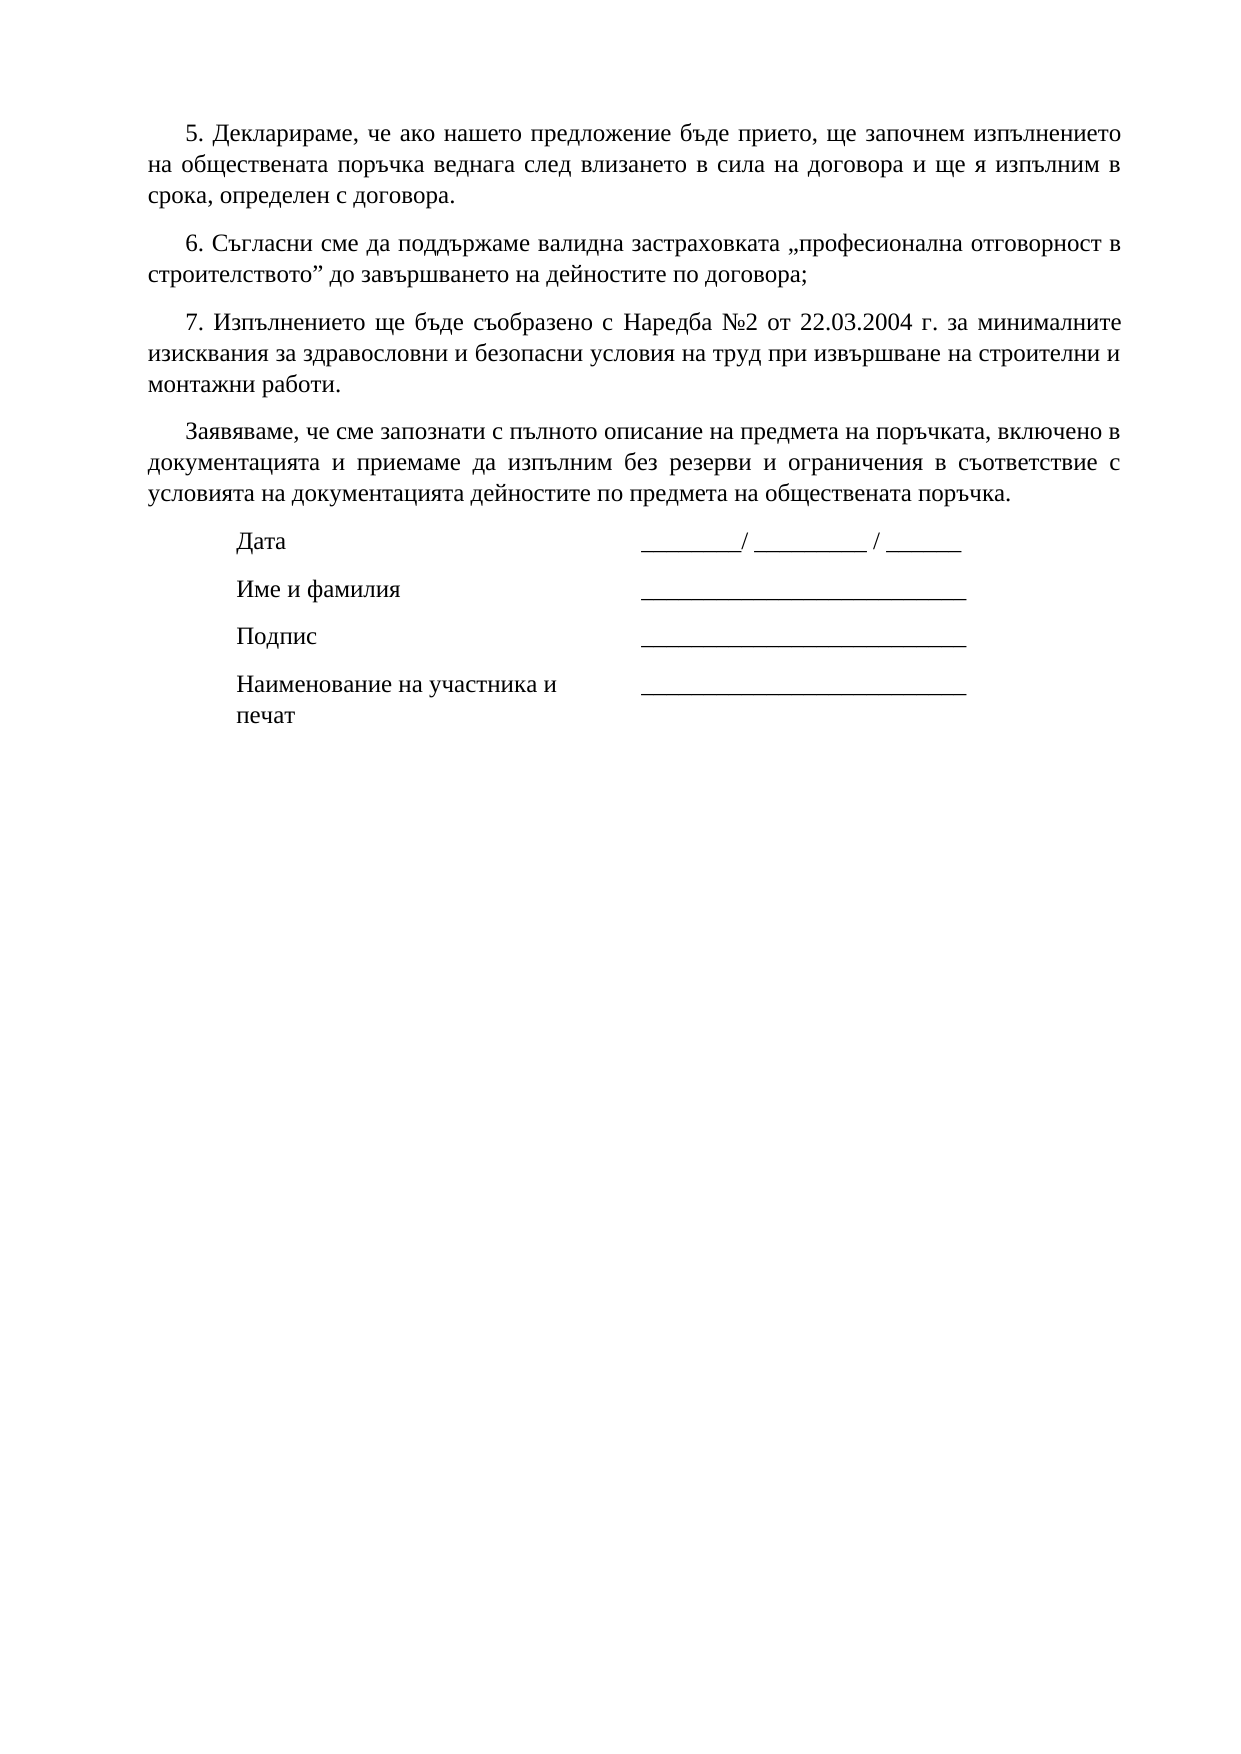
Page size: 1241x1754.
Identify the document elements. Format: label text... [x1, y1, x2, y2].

table_cell Име и фамилия [225, 574, 630, 621]
table_header Дата [225, 526, 630, 574]
table_cell __________________________ [630, 669, 1112, 747]
text 6. Съгласни сме да поддържаме валидна застраховката „професионална отговорност в строителството” до завършването на дейностите по договора; [148, 228, 1122, 288]
table_cell Наименование на участника и печат [225, 669, 630, 747]
table_cell __________________________ [630, 621, 1112, 669]
table_header ________/ _________ / ______ [630, 526, 1112, 574]
table_cell __________________________ [630, 574, 1112, 621]
text Заявяваме, че сме запознати с пълното описание на предмета на поръчката, включено в документацията и приемаме да изпълним без резерви и ограничения в съответствие с условията на документацията дейностите по предмета на обществената поръчка. [148, 416, 1122, 507]
text 7. Изпълнението ще бъде съобразено с Наредба №2 от 22.03.2004 г. за минималните изисквания за здравословни и безопасни условия на труд при извършване на строителни и монтажни работи. [148, 307, 1122, 397]
table_cell Подпис [225, 621, 630, 669]
text 5. Декларираме, че ако нашето предложение бъде прието, ще започнем изпълнението на обществената поръчка веднага след влизането в сила на договора и ще я изпълним в срока, определен с договора. [148, 118, 1122, 209]
